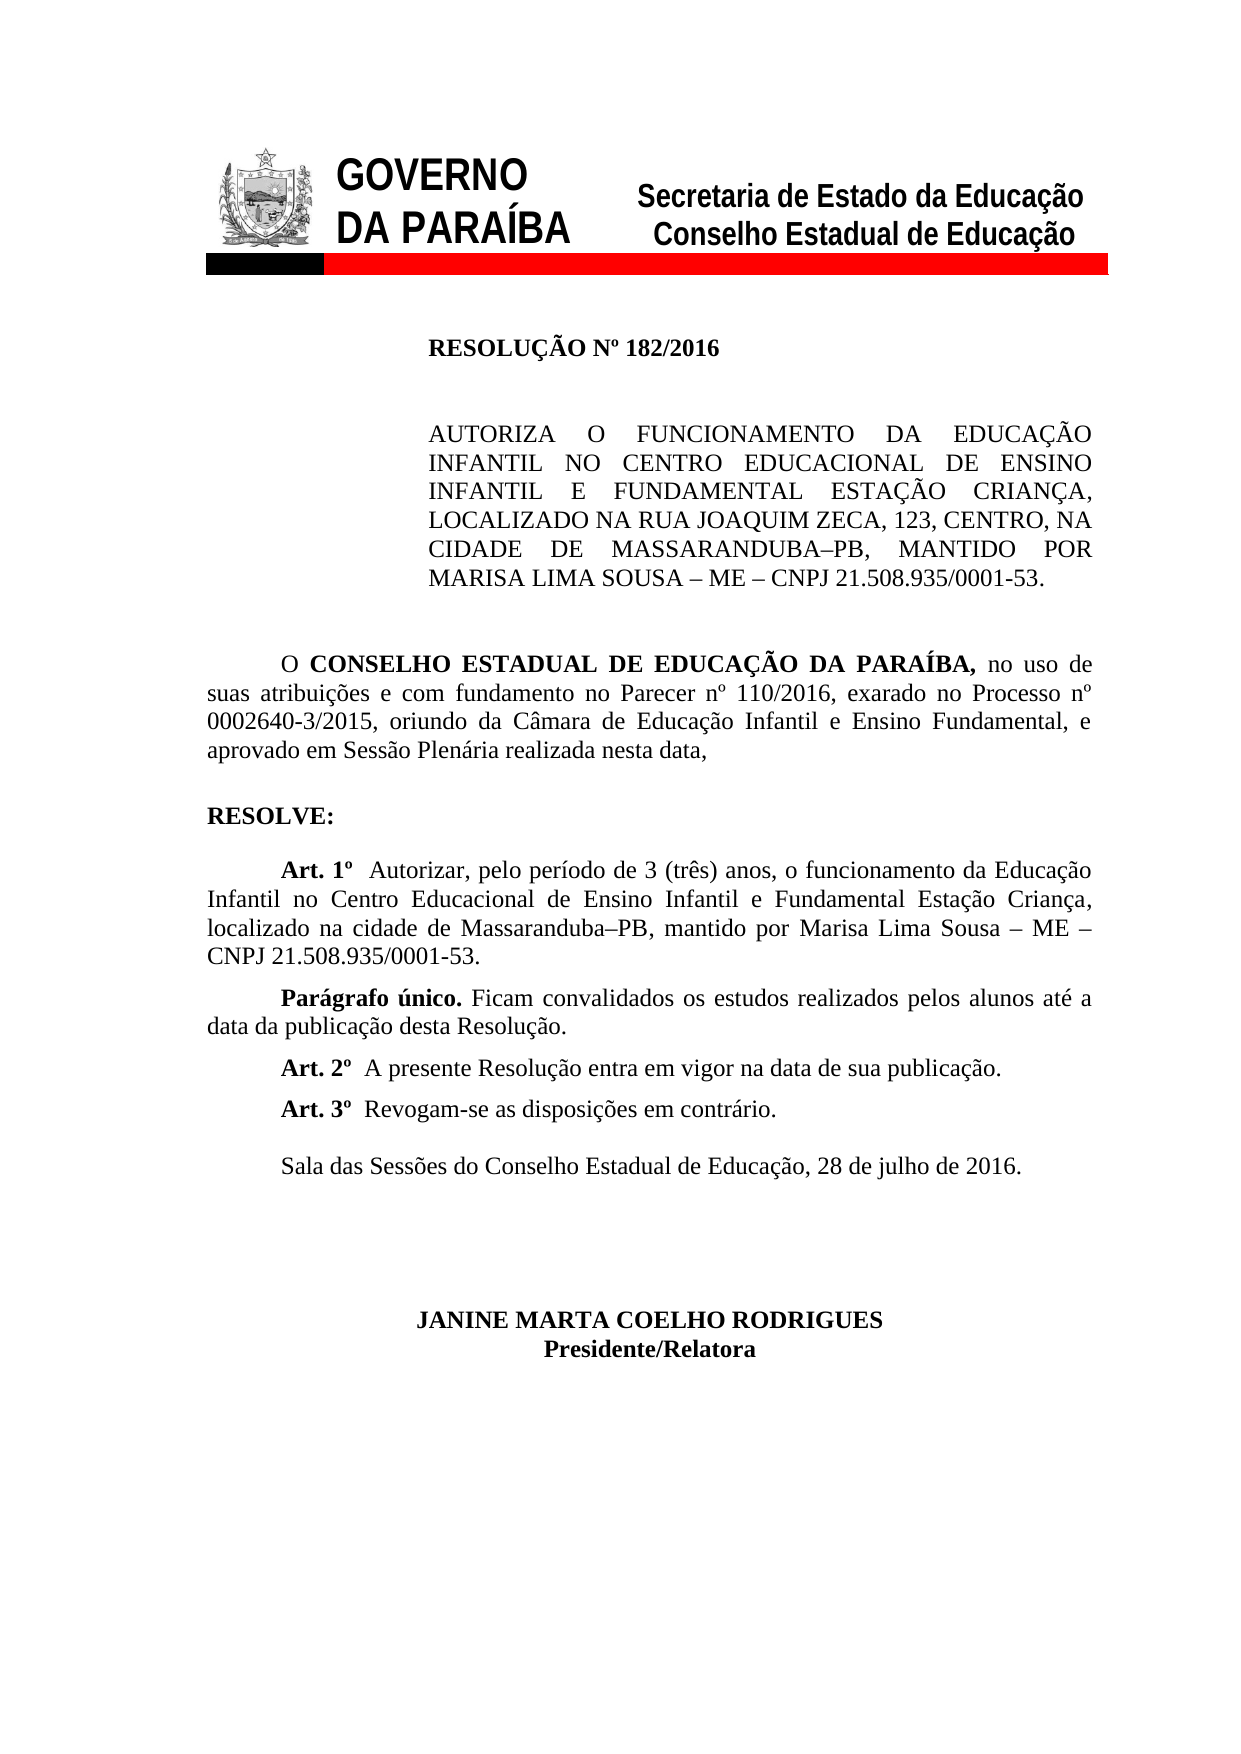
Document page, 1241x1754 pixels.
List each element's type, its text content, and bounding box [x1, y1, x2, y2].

table_header [207, 148, 325, 253]
table_header Secretaria de Estado da Educação Conselho Estadual de Educação [591, 148, 1108, 253]
text Art. 1º Autorizar, pelo período de 3 (três) anos, o funcionamento da Educação Infantil no Centro Educacional de Ensino Infantil e Fundamental Estação Criança, localizado na cidade de Massaranduba–PB, mantido por Marisa Lima Sousa – ME – CNPJ 21.508.935/0001-53. [207, 855, 1092, 970]
text Presidente/Relatora [207, 1334, 1092, 1363]
text O CONSELHO ESTADUAL DE EDUCAÇÃO DA PARAÍBA, no uso de suas atribuições e com fundamento no Parecer nº 110/2016, exarado no Processo nº 0002640-3/2015, oriundo da Câmara de Educação Infantil e Ensino Fundamental, e aprovado em Sessão Plenária realizada nesta data, [207, 649, 1092, 764]
text Sala das Sessões do Conselho Estadual de Educação, 28 de julho de 2016. [207, 1151, 1092, 1180]
table_cell [208, 255, 324, 274]
text RESOLUÇÃO Nº 182/2016 [428, 333, 1092, 361]
text Parágrafo único. Ficam convalidados os estudos realizados pelos alunos até a data da publicação desta Resolução. [207, 983, 1092, 1040]
text Art. 3º Revogam-se as disposições em contrário. [281, 1094, 1092, 1123]
subtitle JANINE MARTA COELHO RODRIGUES [207, 1305, 1092, 1334]
text Art. 2º A presente Resolução entra em vigor na data de sua publicação. [207, 1053, 1092, 1081]
picture [218, 147, 314, 247]
table_header GOVERNO DA PARAÍBA [325, 148, 591, 253]
table_cell [326, 255, 1107, 274]
text AUTORIZA O FUNCIONAMENTO DA EDUCAÇÃO INFANTIL NO CENTRO EDUCACIONAL DE ENSINO INFANTIL E FUNDAMENTAL ESTAÇÃO CRIANÇA, LOCALIZADO NA RUA JOAQUIM ZECA, 123, CENTRO, NA CIDADE DE MASSARANDUBA–PB, MANTIDO POR MARISA LIMA SOUSA – ME – CNPJ 21.508.935/0001-53. [428, 419, 1092, 591]
text RESOLVE: [207, 801, 1092, 830]
